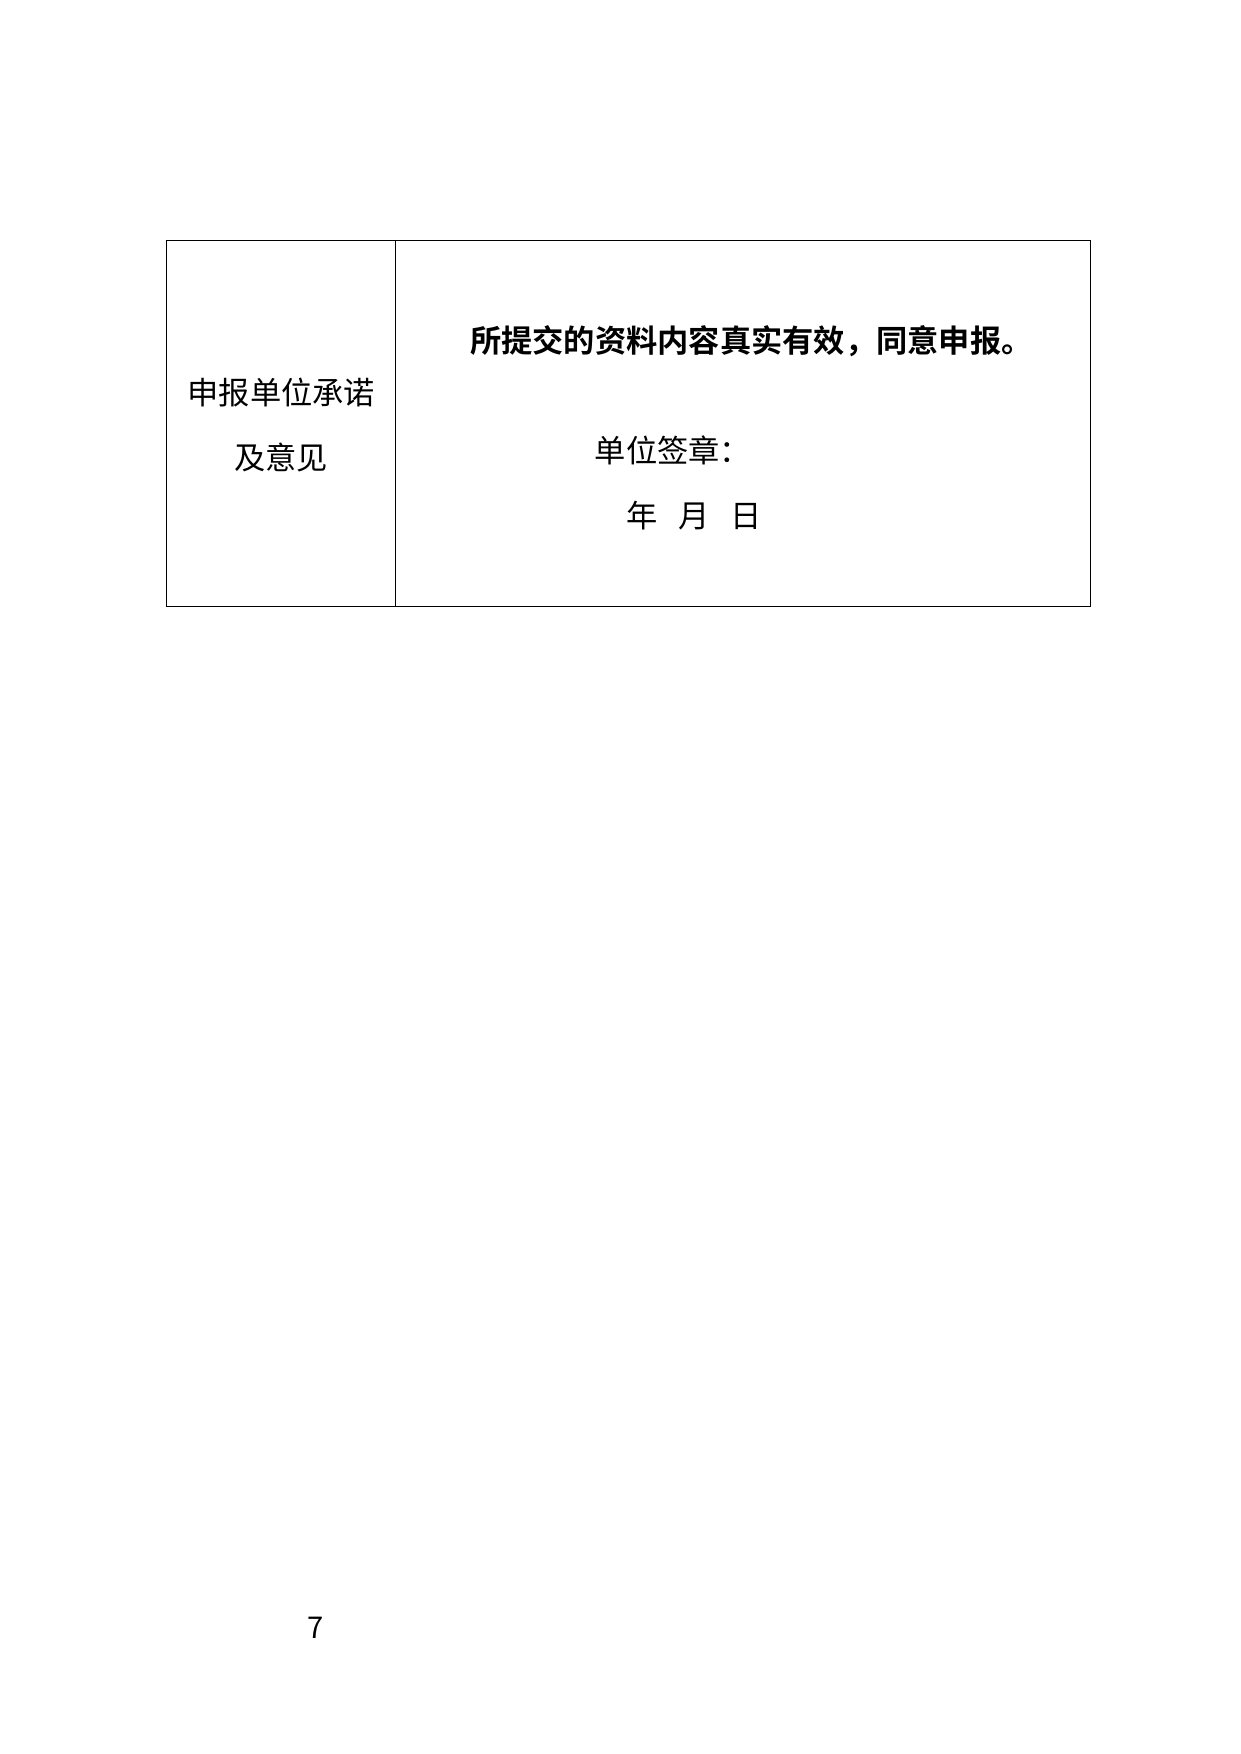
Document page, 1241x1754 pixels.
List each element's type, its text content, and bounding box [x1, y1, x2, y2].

table_header 所提交的资料内容真实有效，同意申报。 单位签章： 年 月 日 [396, 241, 1090, 606]
table_header 申报单位承诺及意见 [167, 241, 395, 606]
